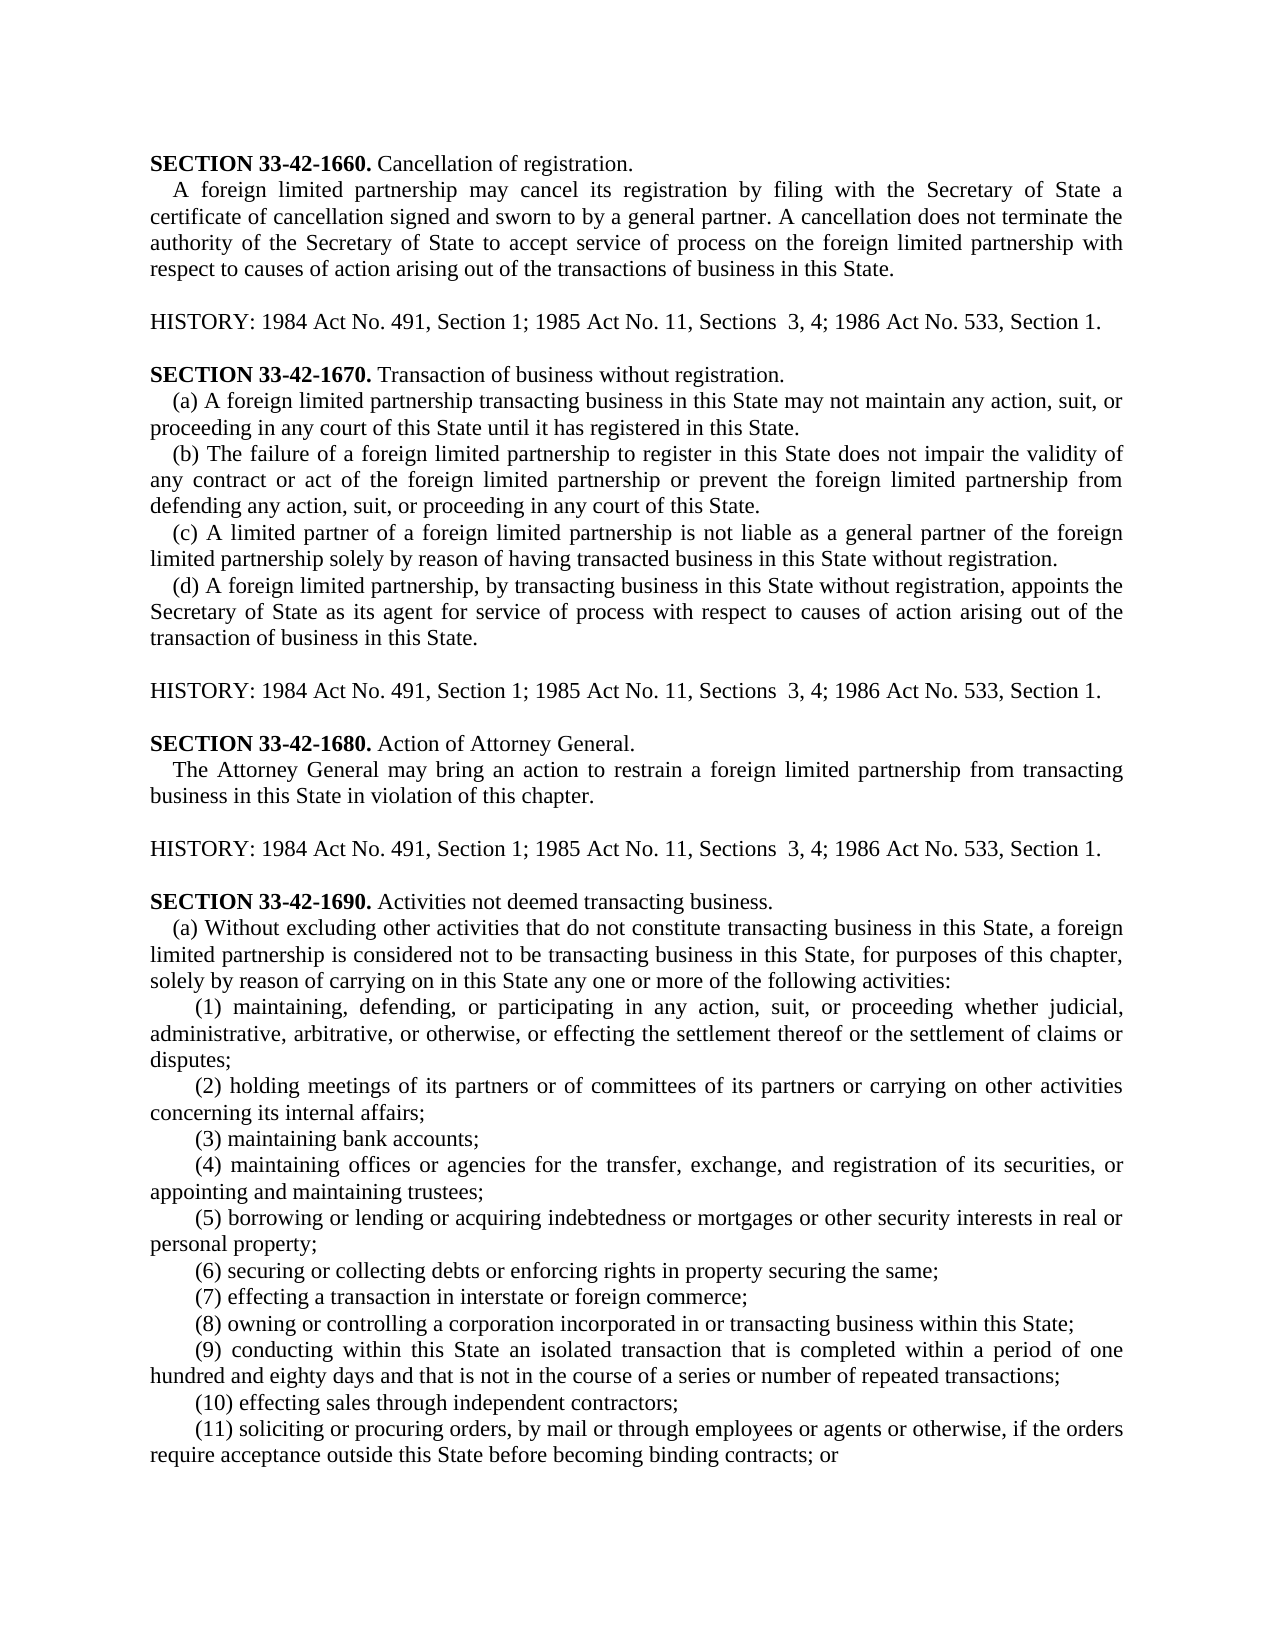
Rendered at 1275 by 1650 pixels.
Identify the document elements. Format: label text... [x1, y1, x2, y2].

text (7) effecting a transaction in interstate or foreign commerce; [150, 1283, 1125, 1309]
text (4) maintaining offices or agencies for the transfer, exchange, and registration of its securities, or appointing and maintaining trustees; [150, 1151, 1125, 1204]
text (b) The failure of a foreign limited partnership to register in this State does not impair the validity of any contract or act of the foreign limited partnership or prevent the foreign limited partnership from defending any action, suit, or proceeding in any court of this State. [150, 440, 1125, 519]
text (5) borrowing or lending or acquiring indebtedness or mortgages or other security interests in real or personal property; [150, 1204, 1125, 1257]
text (d) A foreign limited partnership, by transacting business in this State without registration, appoints the Secretary of State as its agent for service of process with respect to causes of action arising out of the transaction of business in this State. [150, 572, 1125, 651]
text (10) effecting sales through independent contractors; [150, 1389, 1125, 1415]
text SECTION 33-42-1680. Action of Attorney General. [150, 730, 1125, 756]
text (2) holding meetings of its partners or of committees of its partners or carrying on other activities concerning its internal affairs; [150, 1072, 1125, 1125]
text (a) Without excluding other activities that do not constitute transacting business in this State, a foreign limited partnership is considered not to be transacting business in this State, for purposes of this chapter, solely by reason of carrying on in this State any one or more of the following activities: [150, 914, 1125, 993]
text SECTION 33-42-1670. Transaction of business without registration. [150, 361, 1125, 387]
text The Attorney General may bring an action to restrain a foreign limited partnership from transacting business in this State in violation of this chapter. [150, 756, 1125, 809]
text (9) conducting within this State an isolated transaction that is completed within a period of one hundred and eighty days and that is not in the course of a series or number of repeated transactions; [150, 1336, 1125, 1389]
text SECTION 33-42-1690. Activities not deemed transacting business. [150, 888, 1125, 914]
text (8) owning or controlling a corporation incorporated in or transacting business within this State; [150, 1309, 1125, 1336]
text HISTORY: 1984 Act No. 491, Section 1; 1985 Act No. 11, Sections 3, 4; 1986 Act No. 533, Section 1. [150, 835, 1125, 862]
text (6) securing or collecting debts or enforcing rights in property securing the same; [150, 1257, 1125, 1283]
text HISTORY: 1984 Act No. 491, Section 1; 1985 Act No. 11, Sections 3, 4; 1986 Act No. 533, Section 1. [150, 677, 1125, 703]
text SECTION 33-42-1660. Cancellation of registration. [150, 150, 1125, 176]
text HISTORY: 1984 Act No. 491, Section 1; 1985 Act No. 11, Sections 3, 4; 1986 Act No. 533, Section 1. [150, 308, 1125, 334]
text (c) A limited partner of a foreign limited partnership is not liable as a general partner of the foreign limited partnership solely by reason of having transacted business in this State without registration. [150, 519, 1125, 572]
text A foreign limited partnership may cancel its registration by filing with the Secretary of State a certificate of cancellation signed and sworn to by a general partner. A cancellation does not terminate the authority of the Secretary of State to accept service of process on the foreign limited partnership with respect to causes of action arising out of the transactions of business in this State. [150, 176, 1125, 282]
text (11) soliciting or procuring orders, by mail or through employees or agents or otherwise, if the orders require acceptance outside this State before becoming binding contracts; or [150, 1415, 1125, 1468]
text (1) maintaining, defending, or participating in any action, suit, or proceeding whether judicial, administrative, arbitrative, or otherwise, or effecting the settlement thereof or the settlement of claims or disputes; [150, 993, 1125, 1072]
text (a) A foreign limited partnership transacting business in this State may not maintain any action, suit, or proceeding in any court of this State until it has registered in this State. [150, 387, 1125, 440]
text (3) maintaining bank accounts; [150, 1125, 1125, 1151]
